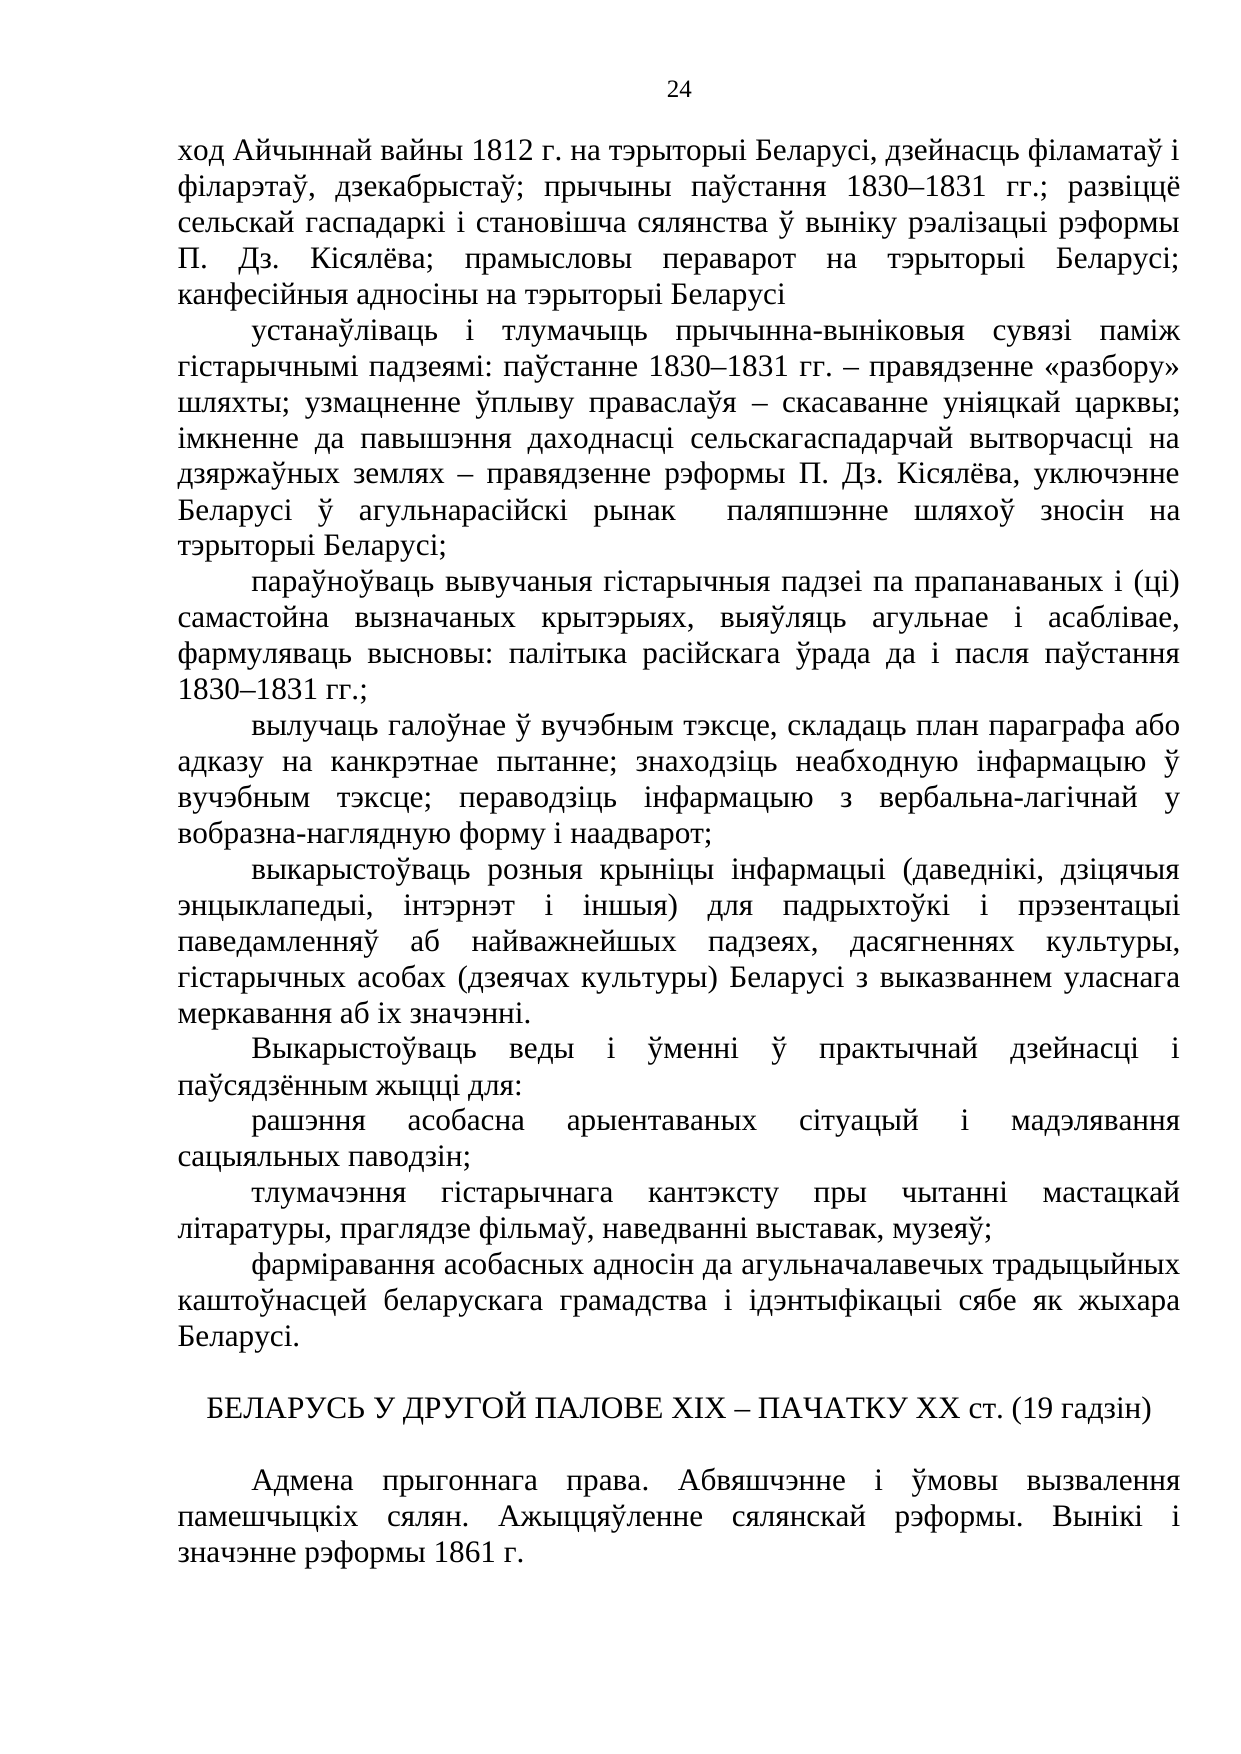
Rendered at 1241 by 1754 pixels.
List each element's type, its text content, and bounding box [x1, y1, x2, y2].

text фарміравання асобасных адносін да агульначалавечых традыцыйных каштоўнасцей беларускага грамадства і ідэнтыфікацыі сябе як жыхара Беларусі. [177, 1245, 1181, 1353]
text БЕЛАРУСЬ У ДРУГОЙ ПАЛОВЕ XIX – ПАЧАТКУ XX ст. (19 гадзін) [177, 1389, 1181, 1425]
text выкарыстоўваць розныя крыніцы інфармацыі (даведнікі, дзіцячыя энцыклапедыі, інтэрнэт і іншыя) для падрыхтоўкі і прэзентацыі паведамленняў аб найважнейшых падзеях, дасягненнях культуры, гістарычных асобах (дзеячах культуры) Беларусі з выказваннем уласнага меркавання аб іх значэнні. [177, 850, 1181, 1030]
text устанаўліваць і тлумачыць прычынна-выніковыя сувязі паміж гістарычнымі падзеямі: паўстанне 1830–1831 гг. – правядзенне «разбору» шляхты; узмацненне ўплыву праваслаўя – скасаванне уніяцкай царквы; імкненне да павышэння даходнасці сельскагаспадарчай вытворчасці на дзяржаўных землях – правядзенне рэформы П. Дз. Кісялёва, уключэнне Беларусі ў агульнарасійскі рынак паляпшэнне шляхоў зносін на тэрыторыі Беларусі; [177, 311, 1181, 563]
text параўноўваць вывучаныя гістарычныя падзеі па прапанаваных і (ці) самастойна вызначаных крытэрыях, выяўляць агульнае і асаблівае, фармуляваць высновы: палітыка расійскага ўрада да і пасля паўстання 1830–1831 гг.; [177, 563, 1181, 706]
text Выкарыстоўваць веды і ўменні ў практычнай дзейнасці і паўсядзённым жыцці для: [177, 1030, 1181, 1102]
text Адмена прыгоннага права. Абвяшчэнне і ўмовы вызвалення памешчыцкіх сялян. Ажыццяўленне сялянскай рэформы. Вынікі і значэнне рэформы 1861 г. [177, 1461, 1181, 1569]
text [177, 131, 1181, 311]
text вылучаць галоўнае ў вучэбным тэксце, складаць план параграфа або адказу на канкрэтнае пытанне; знаходзіць неабходную інфармацыю ў вучэбным тэксце; пераводзіць інфармацыю з вербальна-лагічнай у вобразна-наглядную форму і наадварот; [177, 706, 1181, 850]
text тлумачэння гістарычнага кантэксту пры чытанні мастацкай літаратуры, праглядзе фільмаў, наведванні выставак, музеяў; [177, 1173, 1181, 1245]
text рашэння асобасна арыентаваных сітуацый і мадэлявання сацыяльных паводзін; [177, 1102, 1181, 1173]
